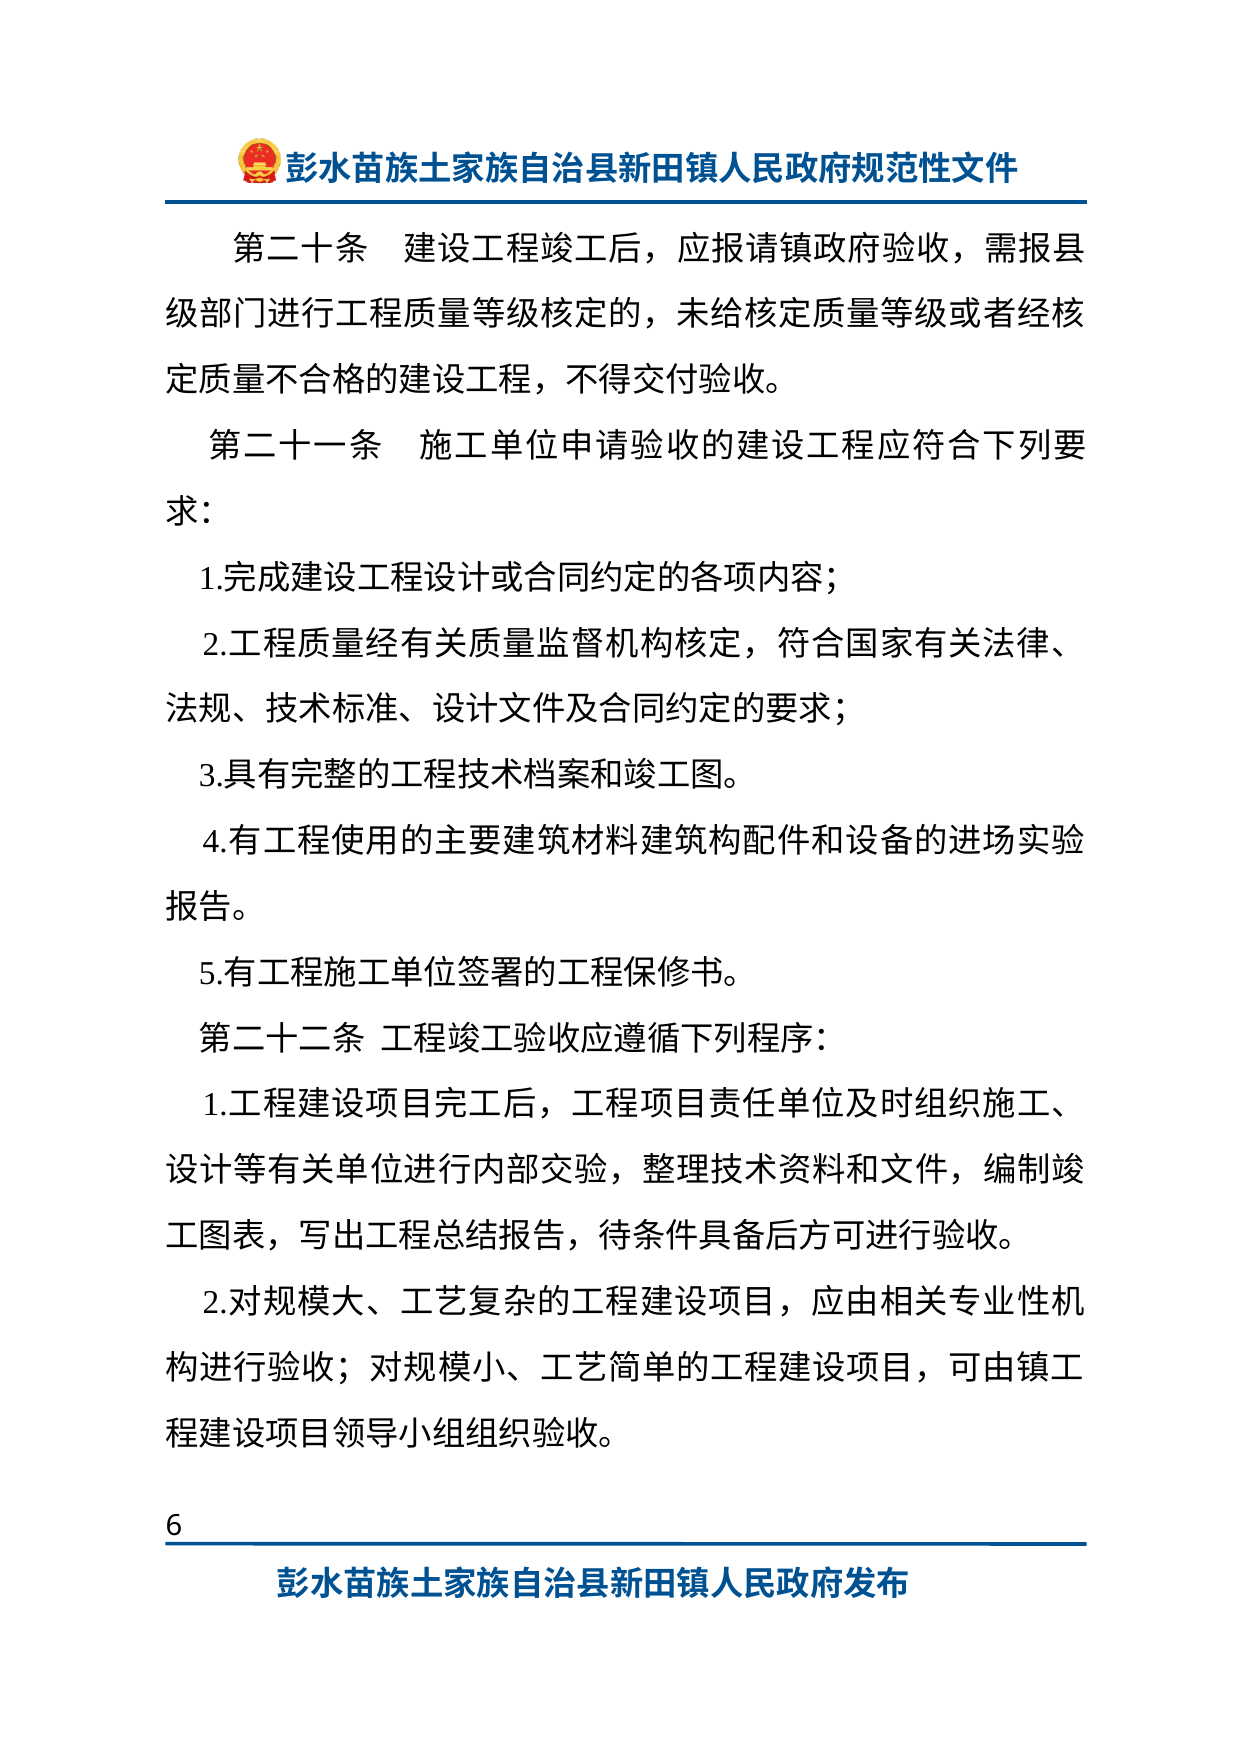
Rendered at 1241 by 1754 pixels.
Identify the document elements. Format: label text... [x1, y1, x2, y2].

text 第二十二条 工程竣工验收应遵循下列程序： [165, 1002, 1087, 1068]
text 1.工程建设项目完工后，工程项目责任单位及时组织施工、设计等有关单位进行内部交验，整理技术资料和文件，编制竣工图表，写出工程总结报告，待条件具备后方可进行验收。 [165, 1068, 1087, 1266]
text 3.具有完整的工程技术档案和竣工图。 [165, 739, 1087, 805]
text 第二十一条 施工单位申请验收的建设工程应符合下列要求： [165, 410, 1087, 542]
text 2.对规模大、工艺复杂的工程建设项目，应由相关专业性机构进行验收；对规模小、工艺简单的工程建设项目，可由镇工程建设项目领导小组组织验收。 [165, 1266, 1087, 1463]
text 第二十条 建设工程竣工后，应报请镇政府验收，需报县级部门进行工程质量等级核定的，未给核定质量等级或者经核定质量不合格的建设工程，不得交付验收。 [165, 212, 1087, 410]
text 4.有工程使用的主要建筑材料建筑构配件和设备的进场实验报告。 [165, 805, 1087, 937]
text 1.完成建设工程设计或合同约定的各项内容； [165, 542, 1087, 607]
text 5.有工程施工单位签署的工程保修书。 [165, 937, 1087, 1002]
picture [234, 136, 285, 187]
text 2.工程质量经有关质量监督机构核定，符合国家有关法律、法规、技术标准、设计文件及合同约定的要求； [165, 607, 1087, 739]
